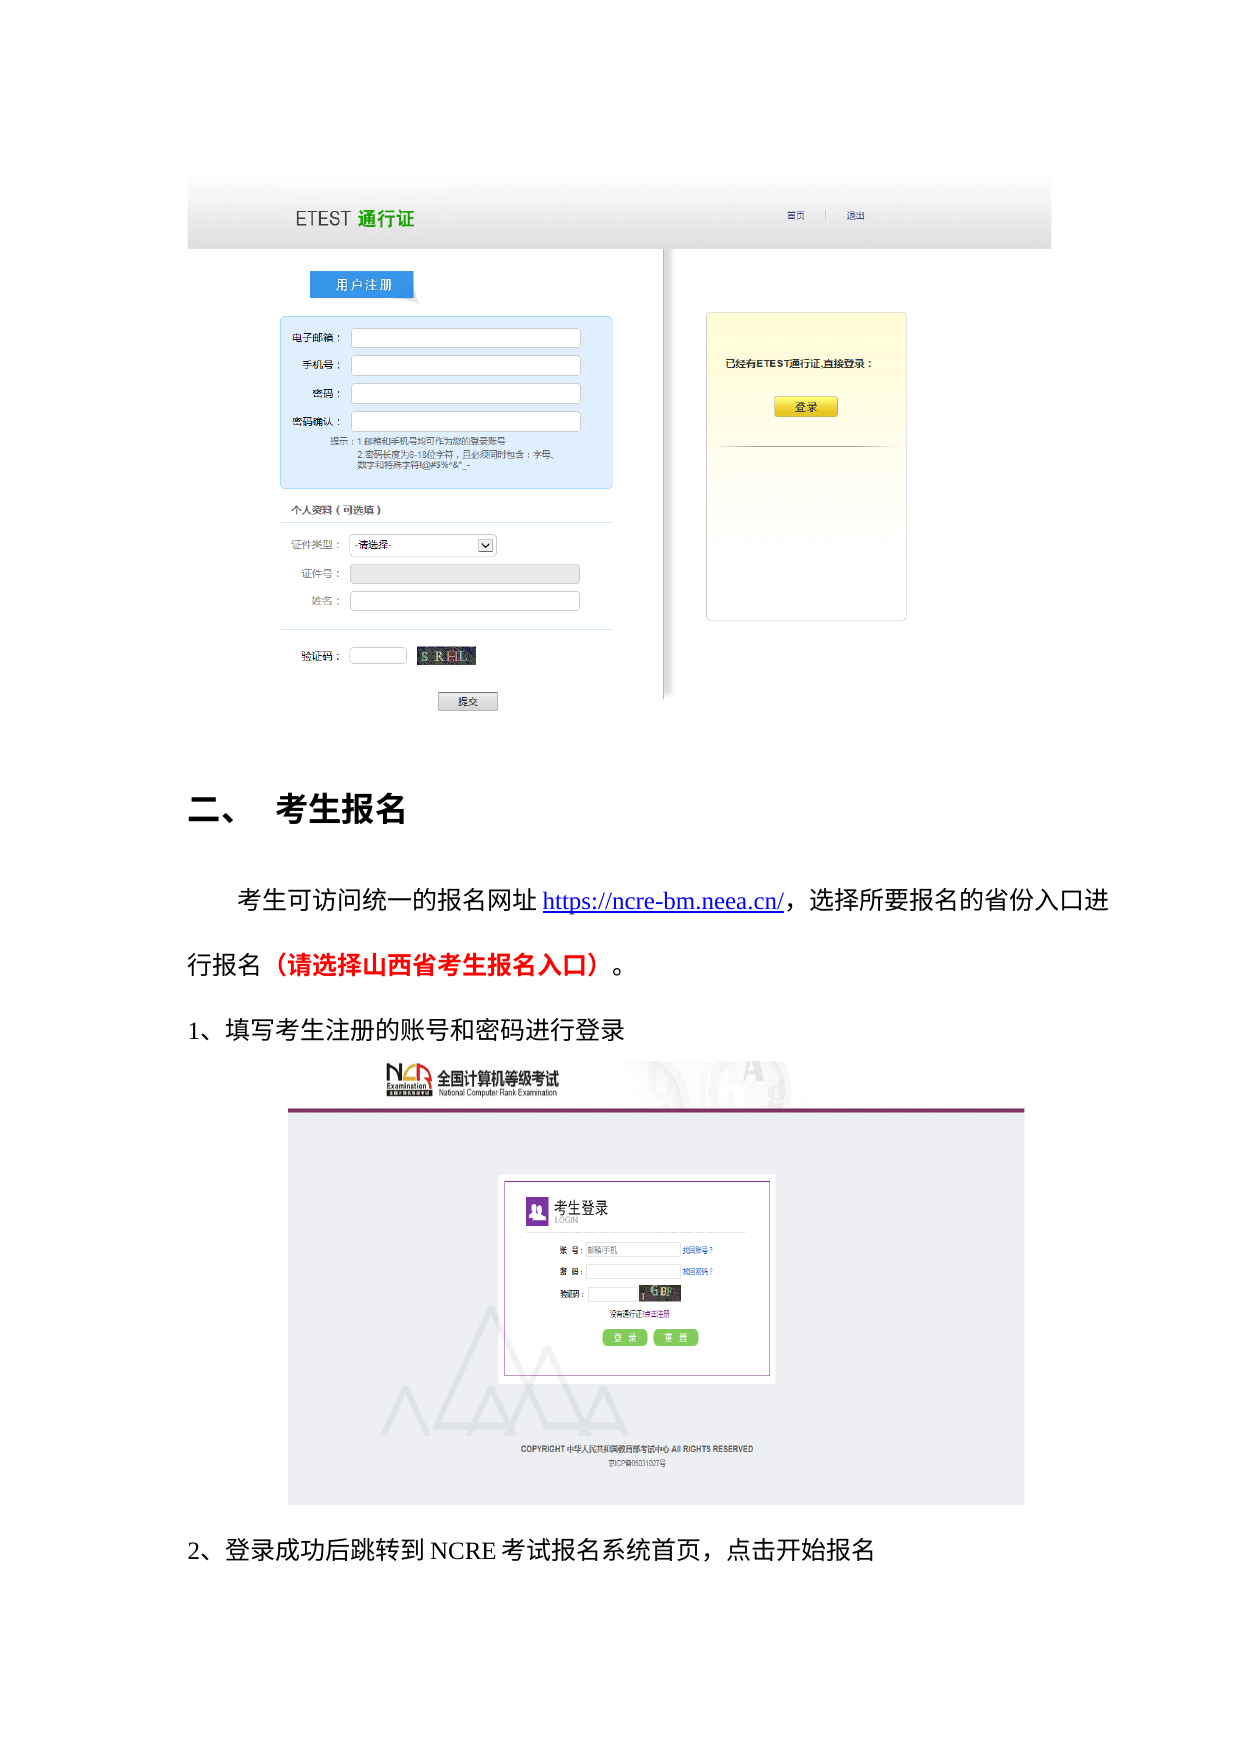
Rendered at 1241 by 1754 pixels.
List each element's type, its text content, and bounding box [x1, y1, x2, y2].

picture [187, 162, 1052, 733]
text 考生可访问统一的报名网址https://ncre-bm.neea.cn/，选择所要报名的省份入口进行报名（请选择山西省考生报名入口）。 [187, 866, 1125, 996]
text 1、填写考生注册的账号和密码进行登录 [187, 996, 1125, 1061]
subtitle 考生报名 [187, 774, 1125, 839]
text 2、登录成功后跳转到NCRE考试报名系统首页，点击开始报名 [187, 1516, 1125, 1581]
picture [288, 1061, 1025, 1505]
